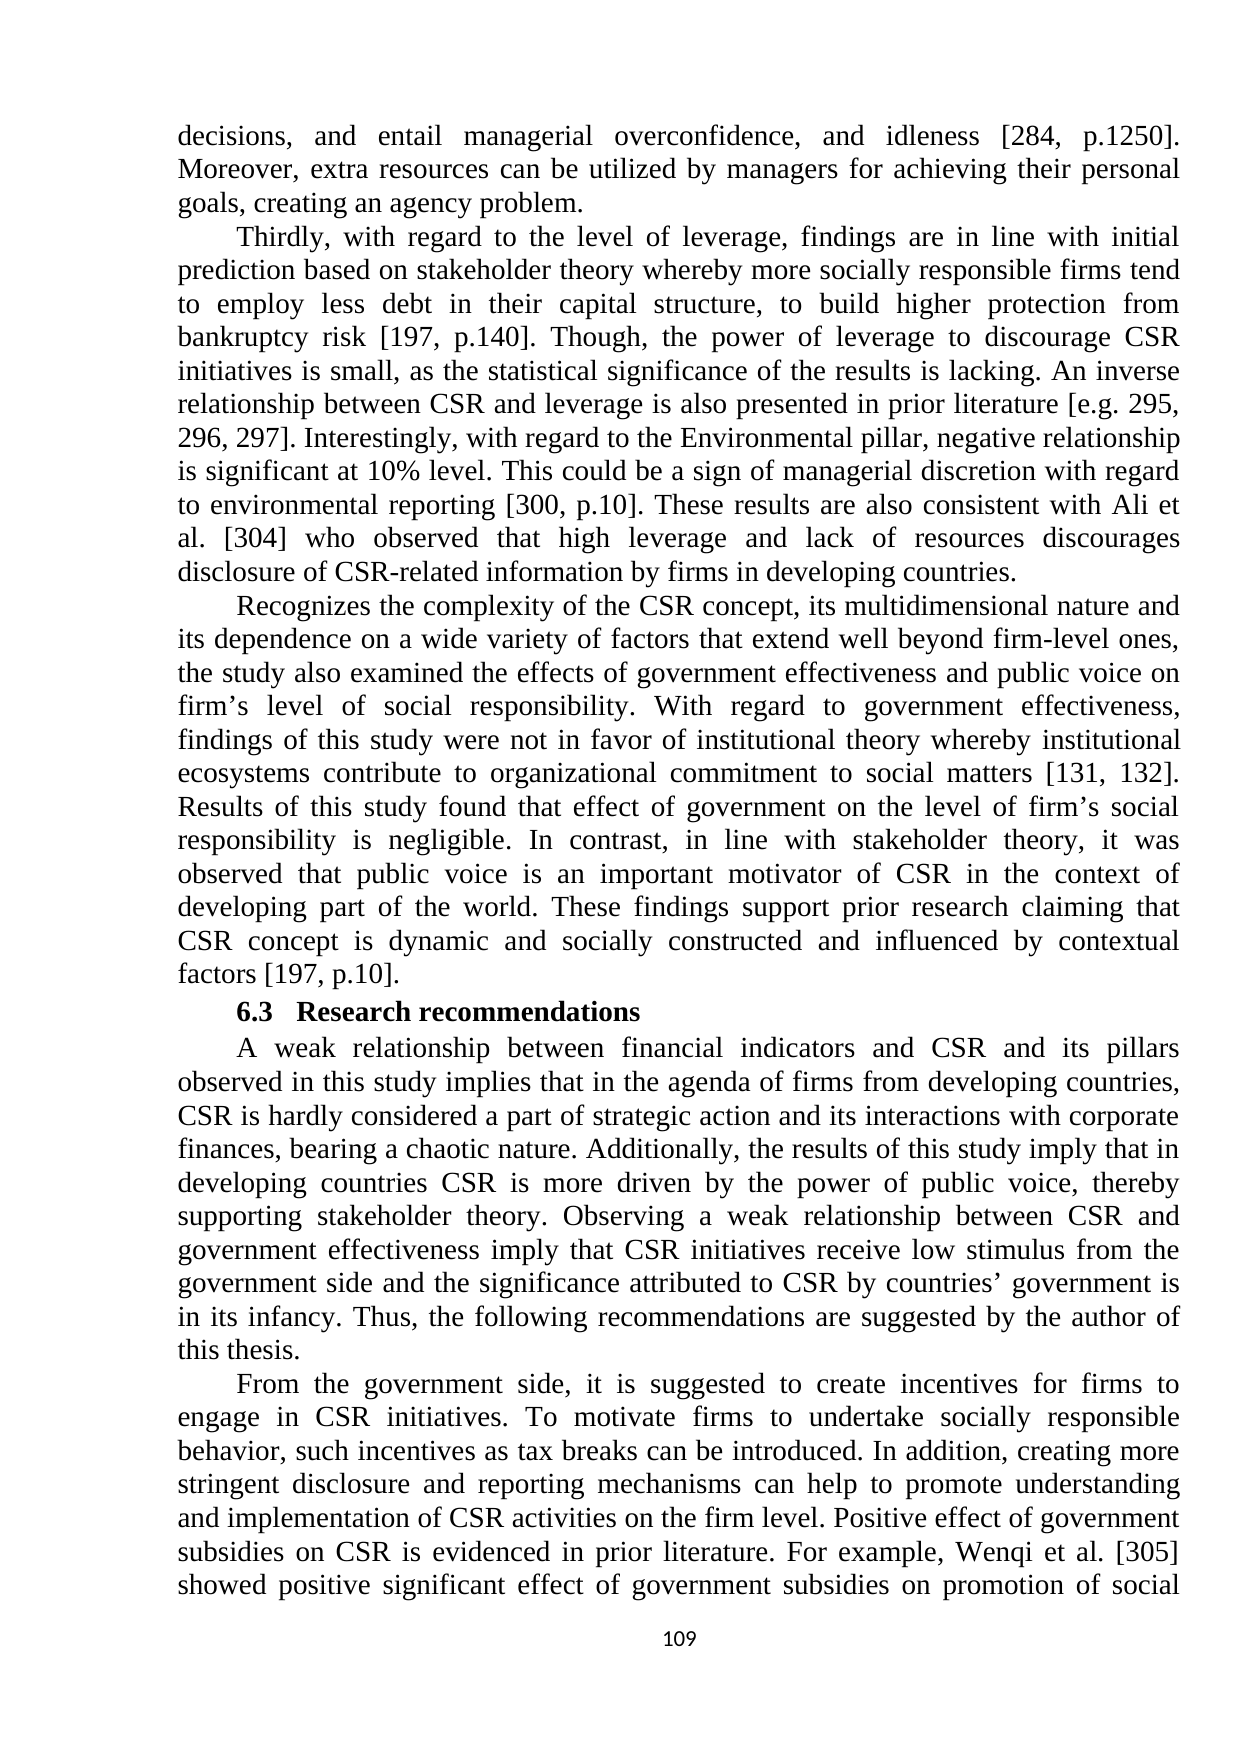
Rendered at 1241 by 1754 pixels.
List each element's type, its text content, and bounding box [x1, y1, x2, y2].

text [177, 1366, 1181, 1601]
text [177, 118, 1181, 219]
text Recognizes the complexity of the CSR concept, its multidimensional nature and its dependence on a wide variety of factors that extend well beyond firm-level ones, the study also examined the effects of government effectiveness and public voice on firm’s level of social responsibility. With regard to government effectiveness, findings of this study were not in favor of institutional theory whereby institutional ecosystems contribute to organizational commitment to social matters [131, 132]. Results of this study found that effect of government on the level of firm’s social responsibility is negligible. In contrast, in line with stakeholder theory, it was observed that public voice is an important motivator of CSR in the context of developing part of the world. These findings support prior research claiming that CSR concept is dynamic and socially constructed and influenced by contextual factors [197, p.10]. [177, 588, 1181, 990]
text A weak relationship between financial indicators and CSR and its pillars observed in this study implies that in the agenda of firms from developing countries, CSR is hardly considered a part of strategic action and its interactions with corporate finances, bearing a chaotic nature. Additionally, the results of this study imply that in developing countries CSR is more driven by the power of public voice, thereby supporting stakeholder theory. Observing a weak relationship between CSR and government effectiveness imply that CSR initiatives receive low stimulus from the government side and the significance attributed to CSR by countries’ government is in its infancy. Thus, the following recommendations are suggested by the author of this thesis. [177, 1031, 1181, 1366]
subtitle Research recommendations [236, 994, 1181, 1028]
text Thirdly, with regard to the level of leverage, findings are in line with initial prediction based on stakeholder theory whereby more socially responsible firms tend to employ less debt in their capital structure, to build higher protection from bankruptcy risk [197, p.140]. Though, the power of leverage to discourage CSR initiatives is small, as the statistical significance of the results is lacking. An inverse relationship between CSR and leverage is also presented in prior literature [e.g. 295, 296, 297]. Interestingly, with regard to the Environmental pillar, negative relationship is significant at 10% level. This could be a sign of managerial discretion with regard to environmental reporting [300, p.10]. These results are also consistent with Ali et al. [304] who observed that high leverage and lack of resources discourages disclosure of CSR-related information by firms in developing countries. [177, 219, 1181, 588]
